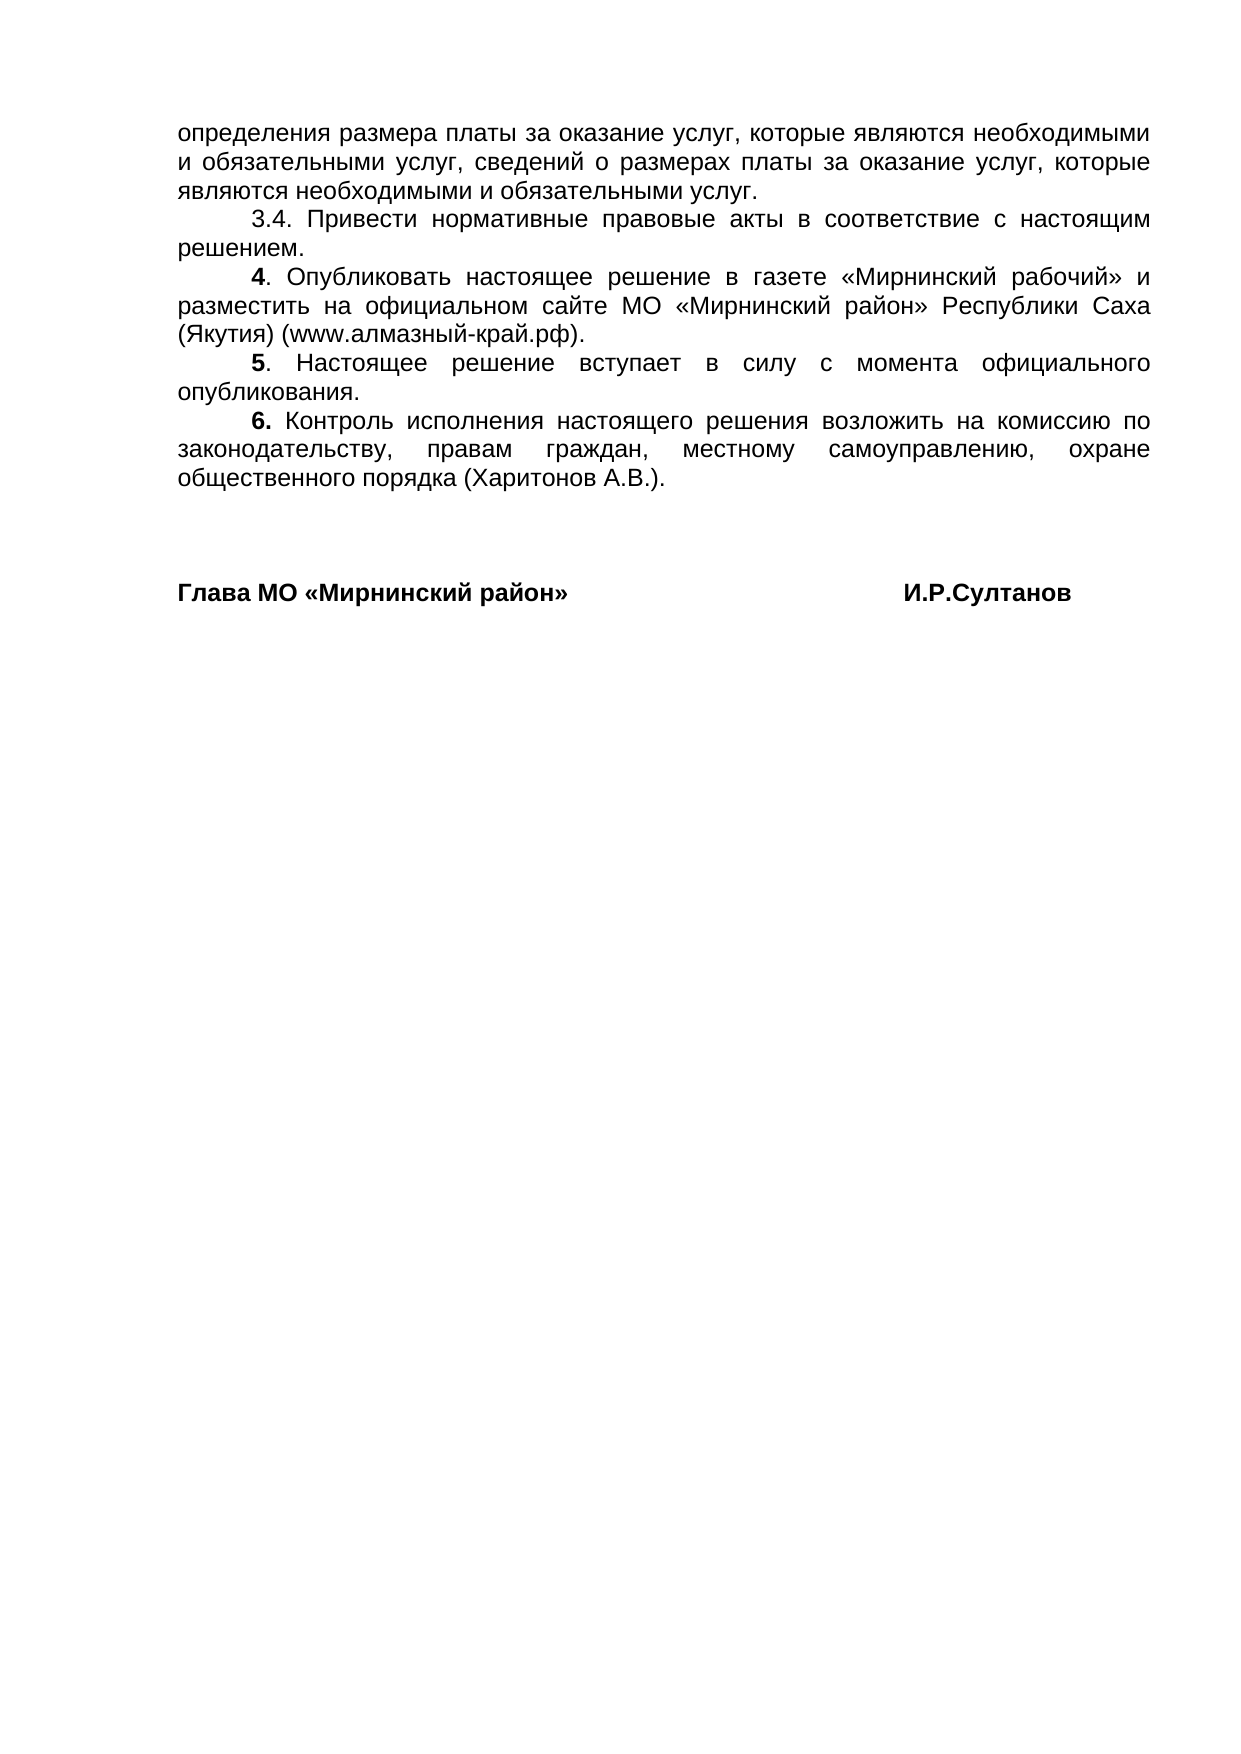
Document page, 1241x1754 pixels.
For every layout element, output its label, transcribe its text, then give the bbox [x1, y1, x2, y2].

text 5. Настоящее решение вступает в силу с момента официального опубликования. [177, 348, 1152, 406]
text 4. Опубликовать настоящее решение в газете «Мирнинский рабочий» и разместить на официальном сайте МО «Мирнинский район» Республики Саха (Якутия) (www.алмазный-край.рф). [177, 262, 1152, 348]
text 6. Контроль исполнения настоящего решения возложить на комиссию по законодательству, правам граждан, местному самоуправлению, охране общественного порядка (Харитонов А.В.). [177, 406, 1152, 492]
text 3.4. Привести нормативные правовые акты в соответствие с настоящим решением. [177, 204, 1152, 262]
text Глава МО «Мирнинский район» И.Р.Султанов [177, 578, 1152, 607]
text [177, 118, 1152, 204]
